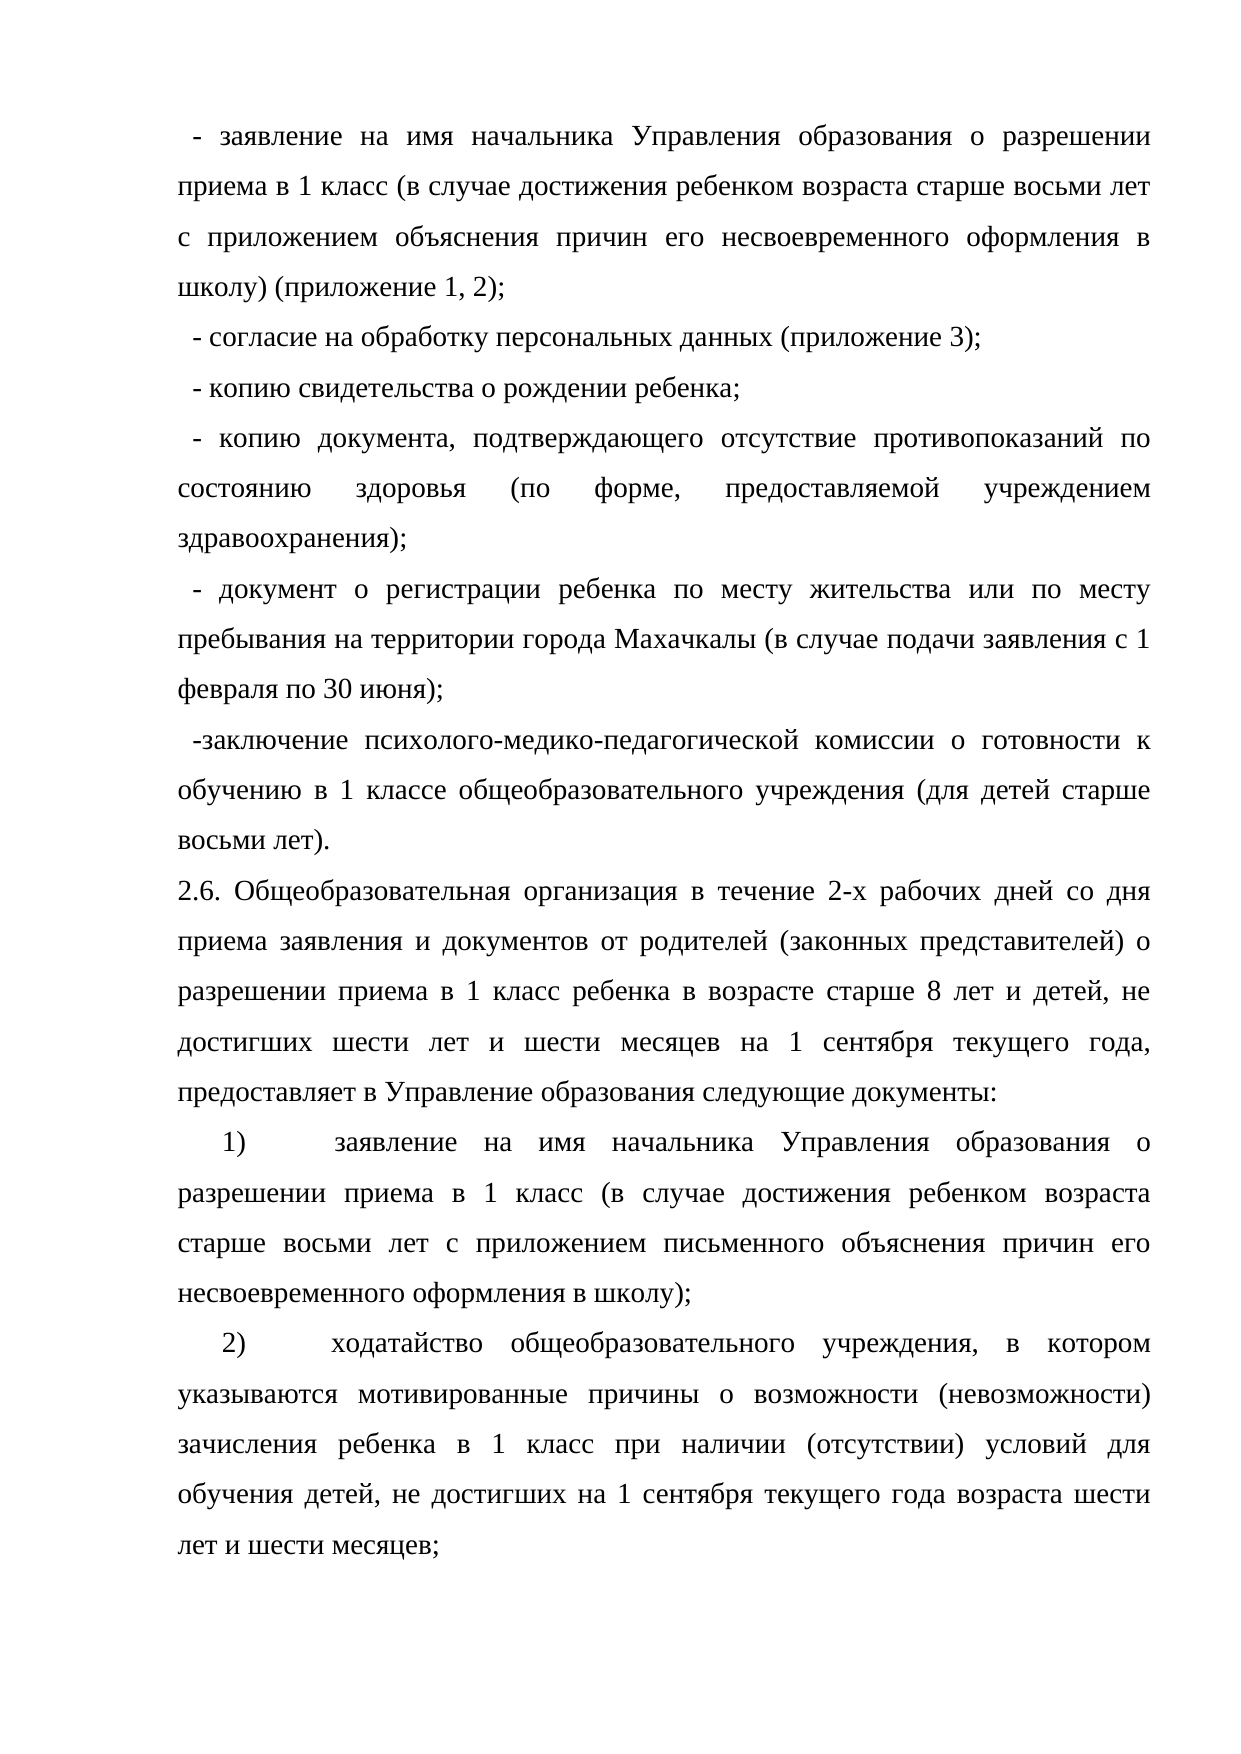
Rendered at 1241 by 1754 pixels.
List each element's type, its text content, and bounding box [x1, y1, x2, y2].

list заявление на имя начальника Управления образования о разрешении приема в 1 класс (в случае достижения ребенком возраста старше восьми лет с приложением письменного объяснения причин его несвоевременного оформления в школу); [177, 1124, 1152, 1309]
list - документ о регистрации ребенка по месту жительства или по месту пребывания на территории города Махачкалы (в случае подачи заявления с 1 февраля по 30 июня); [177, 571, 1152, 705]
list - копию свидетельства о рождении ребенка; [177, 370, 1152, 403]
list - согласие на обработку персональных данных (приложение 3); [177, 319, 1152, 353]
text 2.6. Общеобразовательная организация в течение 2-х рабочих дней со дня приема заявления и документов от родителей (законных представителей) о разрешении приема в 1 класс ребенка в возрасте старше 8 лет и детей, не достигших шести лет и шести месяцев на 1 сентября текущего года, предоставляет в Управление образования следующие документы: [177, 873, 1152, 1108]
list - заявление на имя начальника Управления образования о разрешении приема в 1 класс (в случае достижения ребенком возраста старше восьми лет с приложением объяснения причин его несвоевременного оформления в школу) (приложение 1, 2); [177, 118, 1152, 303]
list - копию документа, подтверждающего отсутствие противопоказаний по состоянию здоровья (по форме, предоставляемой учреждением здравоохранения); [177, 420, 1152, 554]
list ходатайство общеобразовательного учреждения, в котором указываются мотивированные причины о возможности (невозможности) зачисления ребенка в 1 класс при наличии (отсутствии) условий для обучения детей, не достигших на 1 сентября текущего года возраста шести лет и шести месяцев; [177, 1326, 1152, 1560]
list -заключение психолого-медико-педагогической комиссии о готовности к обучению в 1 классе общеобразовательного учреждения (для детей старше восьми лет). [177, 722, 1152, 856]
